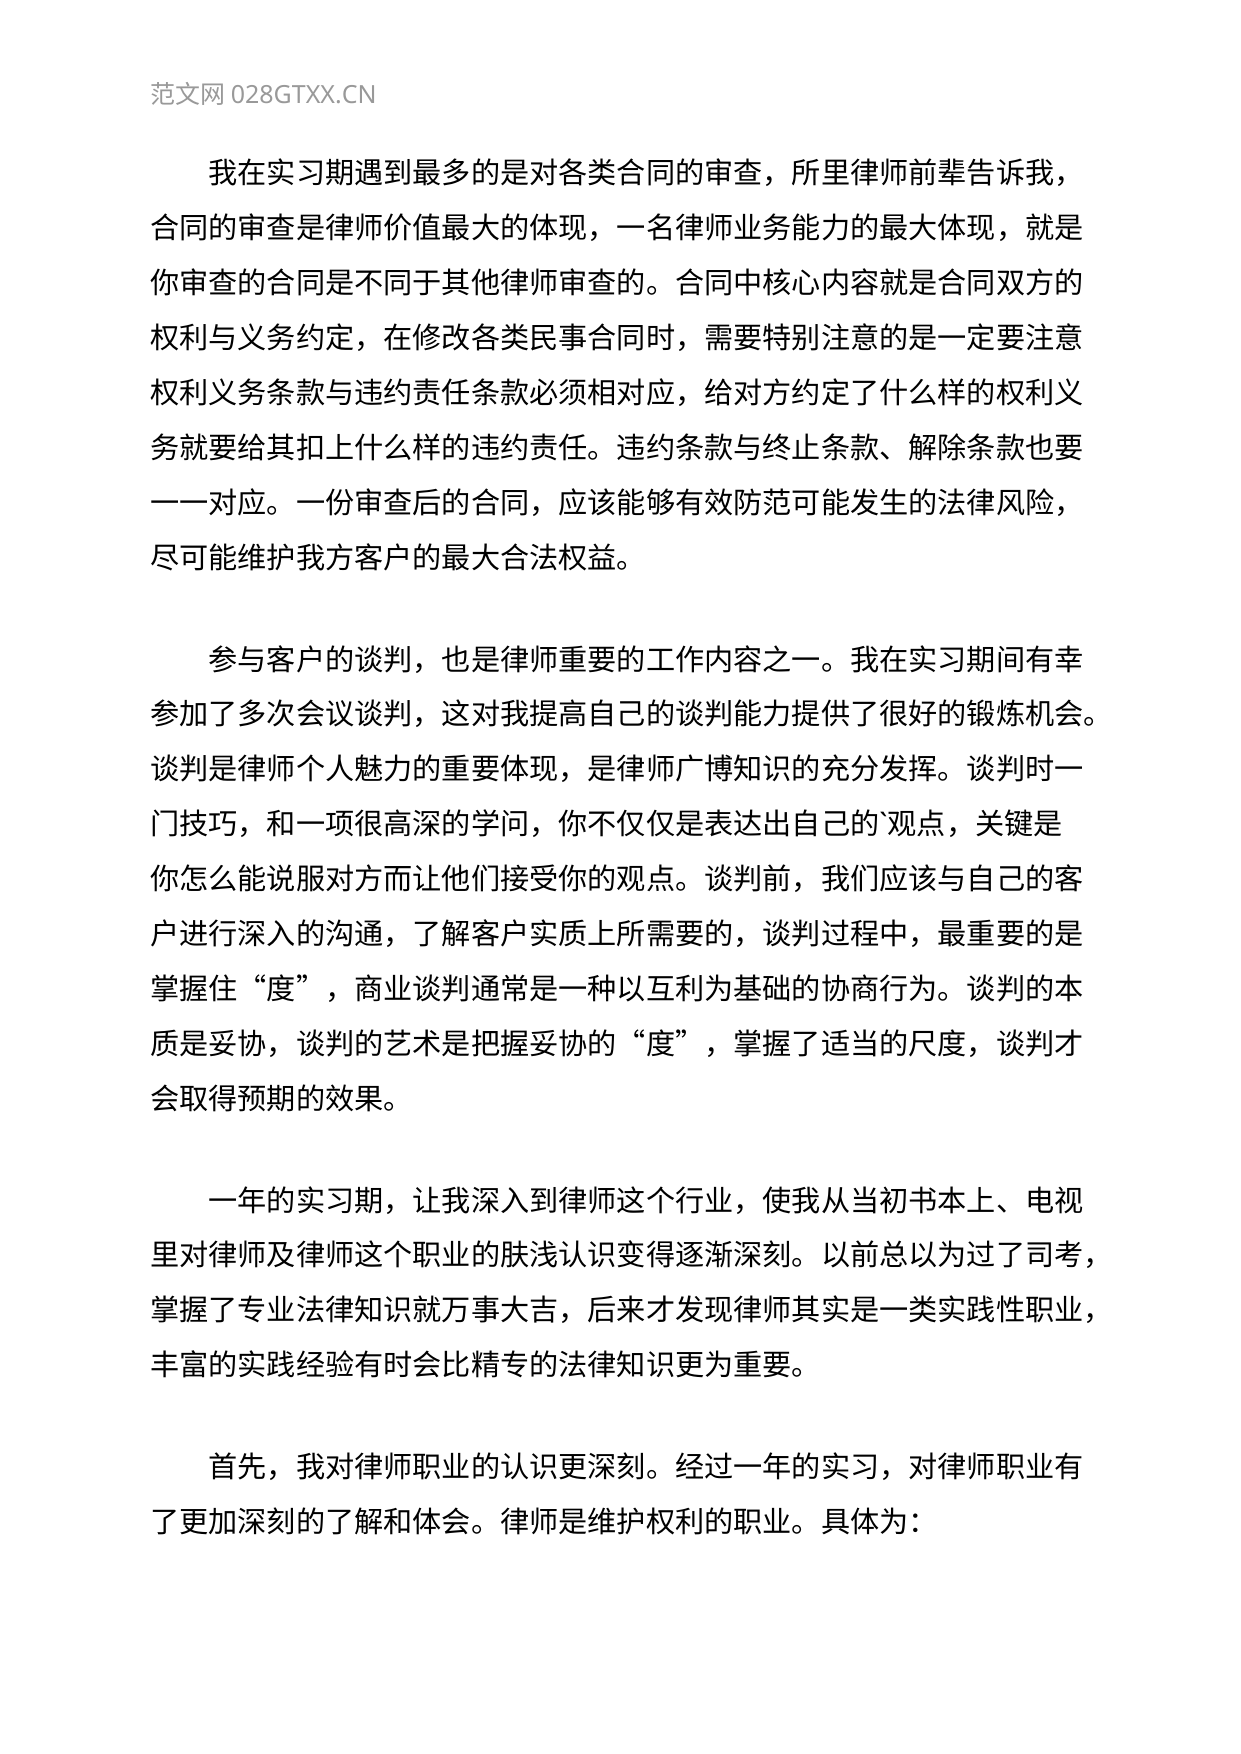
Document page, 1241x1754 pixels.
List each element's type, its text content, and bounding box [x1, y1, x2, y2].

text 一年的实习期，让我深入到律师这个行业，使我从当初书本上、电视里对律师及律师这个职业的肤浅认识变得逐渐深刻。以前总以为过了司考，掌握了专业法律知识就万事大吉，后来才发现律师其实是一类实践性职业，丰富的实践经验有时会比精专的法律知识更为重要。 [150, 1177, 1090, 1384]
text 参与客户的谈判，也是律师重要的工作内容之一。我在实习期间有幸参加了多次会议谈判，这对我提高自己的谈判能力提供了很好的锻炼机会。谈判是律师个人魅力的重要体现，是律师广博知识的充分发挥。谈判时一门技巧，和一项很高深的学问，你不仅仅是表达出自己的`观点，关键是你怎么能说服对方而让他们接受你的观点。谈判前，我们应该与自己的客户进行深入的沟通，了解客户实质上所需要的，谈判过程中，最重要的是掌握住“度”，商业谈判通常是一种以互利为基础的协商行为。谈判的本质是妥协，谈判的艺术是把握妥协的“度”，掌握了适当的尺度，谈判才会取得预期的效果。 [150, 636, 1090, 1118]
text 首先，我对律师职业的认识更深刻。经过一年的实习，对律师职业有了更加深刻的了解和体会。律师是维护权利的职业。具体为： [150, 1443, 1090, 1541]
text 我在实习期遇到最多的是对各类合同的审查，所里律师前辈告诉我，合同的审查是律师价值最大的体现，一名律师业务能力的最大体现，就是你审查的合同是不同于其他律师审查的。合同中核心内容就是合同双方的权利与义务约定，在修改各类民事合同时，需要特别注意的是一定要注意权利义务条款与违约责任条款必须相对应，给对方约定了什么样的权利义务就要给其扣上什么样的违约责任。违约条款与终止条款、解除条款也要一一对应。一份审查后的合同，应该能够有效防范可能发生的法律风险，尽可能维护我方客户的最大合法权益。 [150, 150, 1090, 577]
